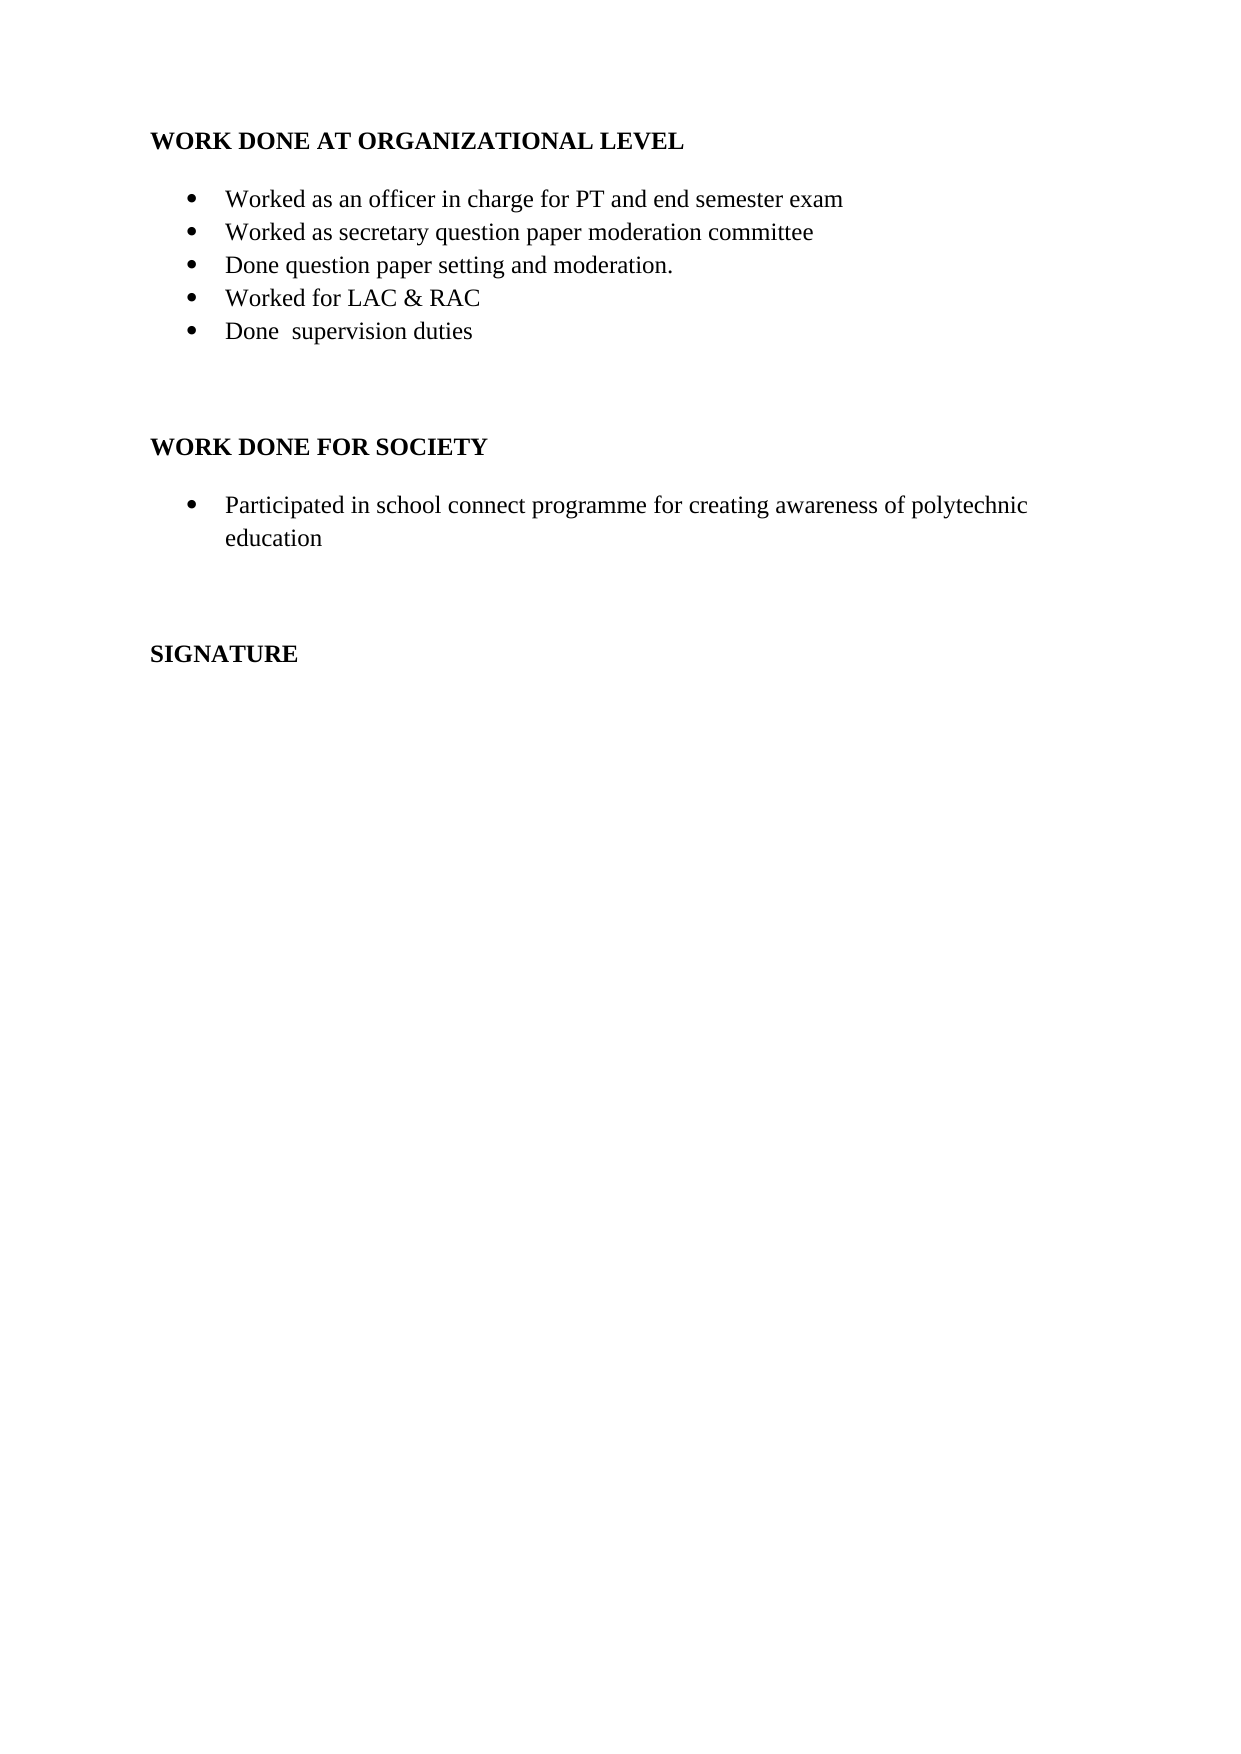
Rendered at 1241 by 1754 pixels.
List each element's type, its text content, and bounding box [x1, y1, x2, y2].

list Worked as an officer in charge for PT and end semester exam [187, 184, 1090, 213]
text SIGNATURE [150, 639, 1090, 668]
list Worked as secretary question paper moderation committee [187, 217, 1090, 246]
text WORK DONE AT ORGANIZATIONAL LEVEL [150, 126, 1090, 154]
text WORK DONE FOR SOCIETY [150, 432, 1090, 461]
list Worked for LAC & RAC [187, 283, 1090, 312]
list Done question paper setting and moderation. [187, 250, 1090, 279]
list Done supervision duties [187, 316, 1090, 345]
list Participated in school connect programme for creating awareness of polytechnic education [187, 490, 1090, 552]
